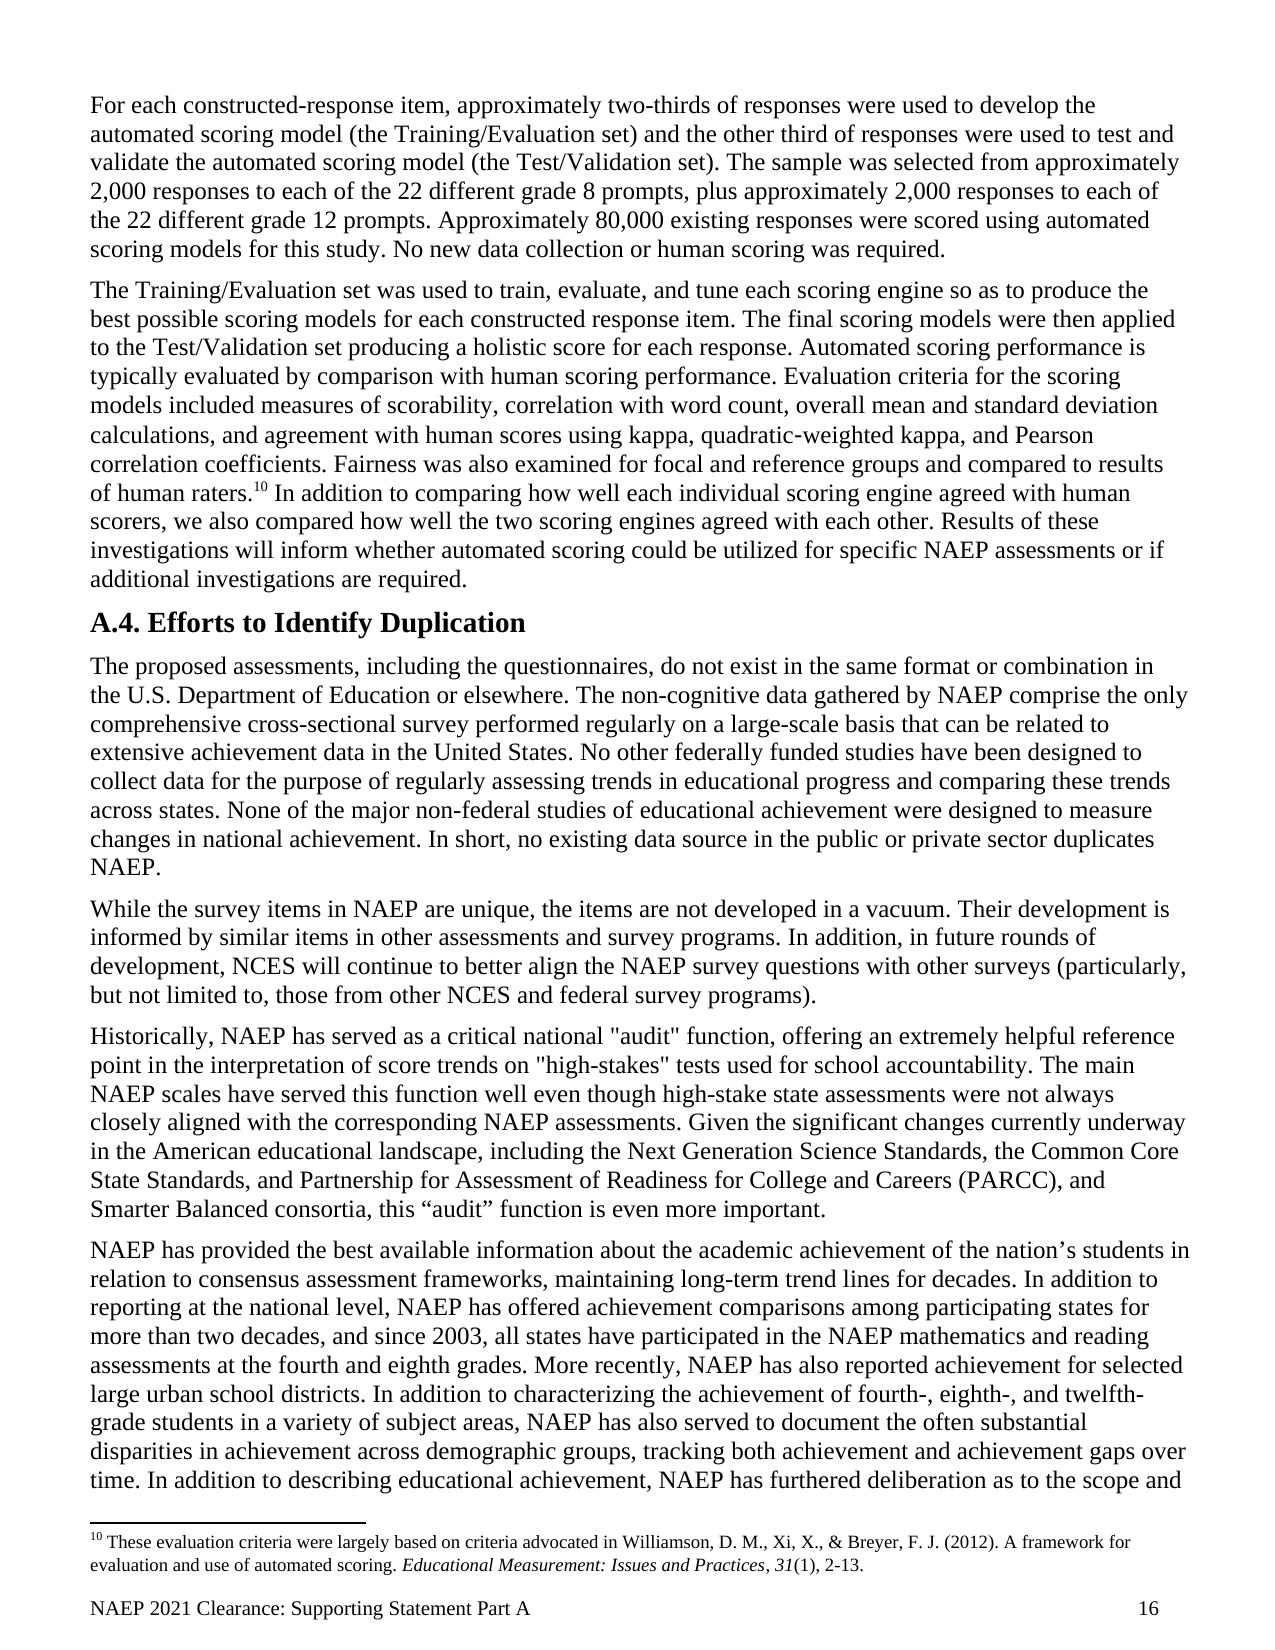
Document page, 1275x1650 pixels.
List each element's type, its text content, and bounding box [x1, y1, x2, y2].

text While the survey items in NAEP are unique, the items are not developed in a vacuum. Their development is informed by similar items in other assessments and survey programs. In addition, in future rounds of development, NCES will continue to better align the NAEP survey questions with other surveys (particularly, but not limited to, those from other NCES and federal survey programs). [90, 894, 1191, 1009]
text The Training/Evaluation set was used to train, evaluate, and tune each scoring engine so as to produce the best possible scoring models for each constructed response item. The final scoring models were then applied to the Test/Validation set producing a holistic score for each response. Automated scoring performance is typically evaluated by comparison with human scoring performance. Evaluation criteria for the scoring models included measures of scorability, correlation with word count, overall mean and standard deviation calculations, and agreement with human scores using kappa, quadratic‐weighted kappa, and Pearson correlation coefficients. Fairness was also examined for focal and reference groups and compared to results of human raters. In addition to comparing how well each individual scoring engine agreed with human scorers, we also compared how well the two scoring engines agreed with each other. Results of these investigations will inform whether automated scoring could be utilized for specific NAEP assessments or if additional investigations are required. [90, 275, 1191, 593]
text The proposed assessments, including the questionnaires, do not exist in the same format or combination in the U.S. Department of Education or elsewhere. The non-cognitive data gathered by NAEP comprise the only comprehensive cross-sectional survey performed regularly on a large-scale basis that can be related to extensive achievement data in the United States. No other federally funded studies have been designed to collect data for the purpose of regularly assessing trends in educational progress and comparing these trends across states. None of the major non-federal studies of educational achievement were designed to measure changes in national achievement. In short, no existing data source in the public or private sector duplicates NAEP. [90, 651, 1191, 881]
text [90, 1235, 1191, 1494]
text Historically, NAEP has served as a critical national "audit" function, offering an extremely helpful reference point in the interpretation of score trends on "high-stakes" tests used for school accountability. The main NAEP scales have served this function well even though high-stake state assessments were not always closely aligned with the corresponding NAEP assessments. Given the significant changes currently underway in the American educational landscape, including the Next Generation Science Standards, the Common Core State Standards, and Partnership for Assessment of Readiness for College and Careers (PARCC), and Smarter Balanced consortia, this “audit” function is even more important. [90, 1021, 1191, 1222]
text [90, 90, 1191, 262]
subtitle A.4. Efforts to Identify Duplication [90, 605, 1191, 639]
